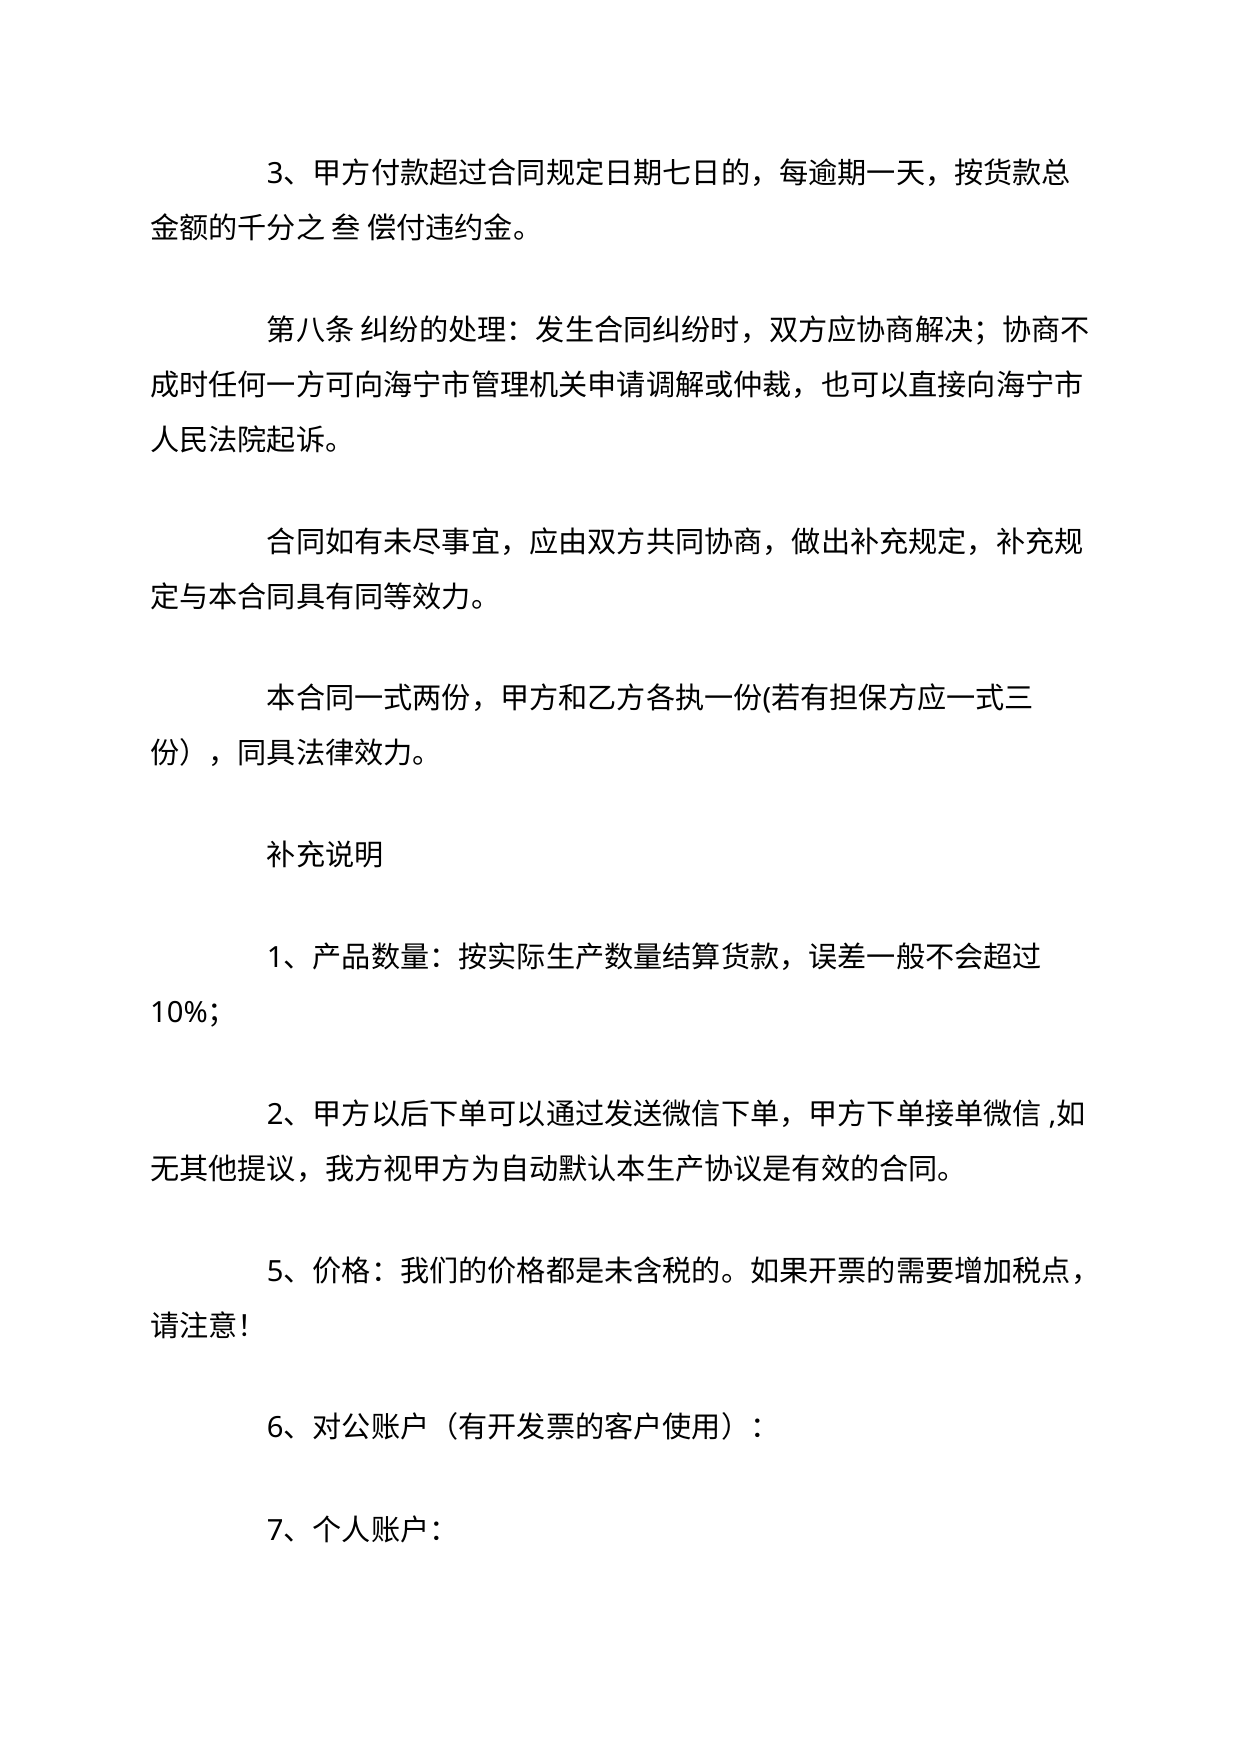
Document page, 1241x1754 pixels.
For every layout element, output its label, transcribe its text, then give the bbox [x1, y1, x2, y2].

text 1、产品数量：按实际生产数量结算货款，误差一般不会超过10%； [150, 933, 1090, 1031]
text 2、甲方以后下单可以通过发送微信下单，甲方下单接单微信 ,如无其他提议，我方视甲方为自动默认本生产协议是有效的合同。 [150, 1091, 1090, 1188]
text 合同如有未尽事宜，应由双方共同协商，做出补充规定，补充规定与本合同具有同等效力。 [150, 518, 1090, 616]
text 3、甲方付款超过合同规定日期七日的，每逾期一天，按货款总金额的千分之 叁 偿付违约金。 [150, 150, 1090, 247]
text 第八条 纠纷的处理：发生合同纠纷时，双方应协商解决；协商不成时任何一方可向海宁市管理机关申请调解或仲裁，也可以直接向海宁市人民法院起诉。 [150, 307, 1090, 459]
text 本合同一式两份，甲方和乙方各执一份(若有担保方应一式三份），同具法律效力。 [150, 675, 1090, 772]
text 7、个人账户： [150, 1506, 1090, 1548]
text 6、对公账户（有开发票的客户使用）： [150, 1404, 1090, 1446]
text 5、价格：我们的价格都是未含税的。如果开票的需要增加税点，请注意！ [150, 1247, 1090, 1344]
text 补充说明 [150, 832, 1090, 874]
